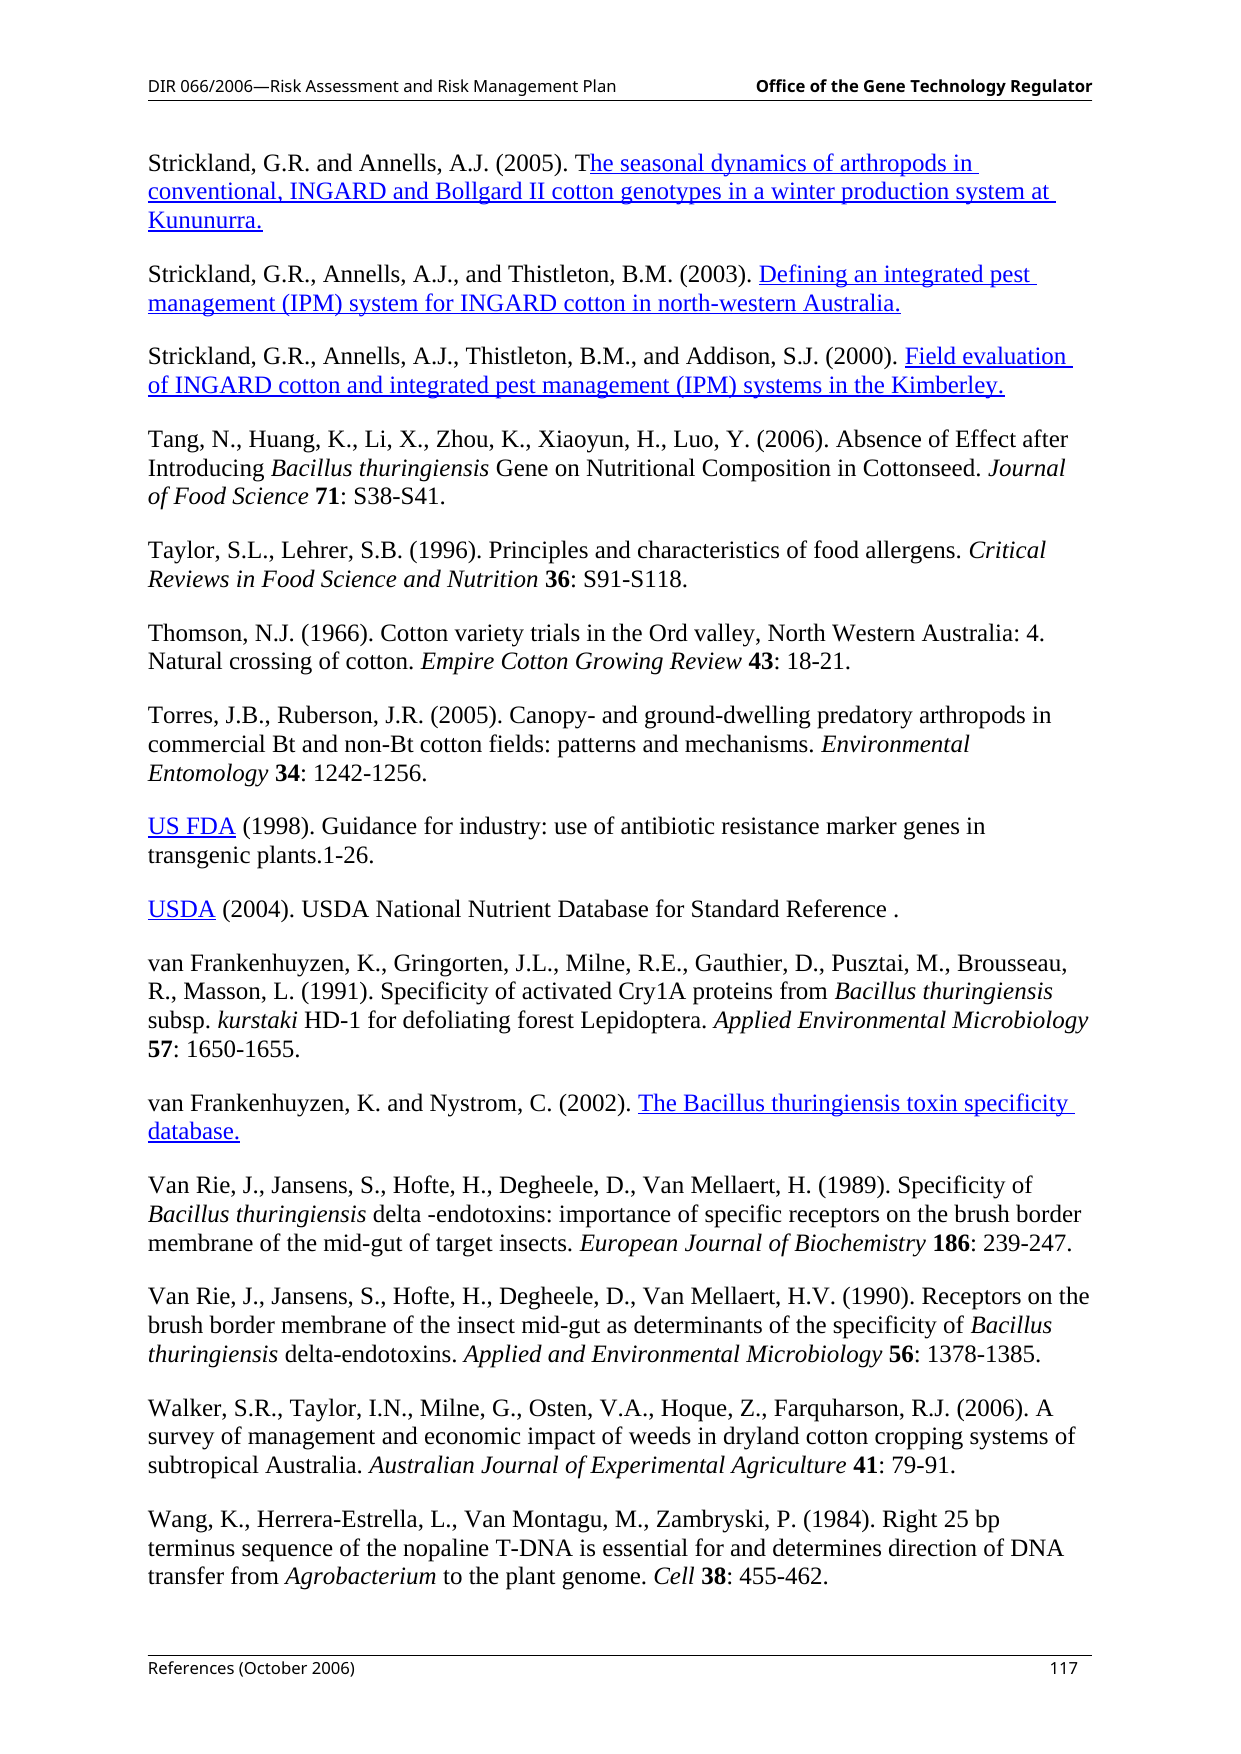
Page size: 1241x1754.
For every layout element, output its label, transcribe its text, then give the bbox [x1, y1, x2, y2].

text Tang, N., Huang, K., Li, X., Zhou, K., Xiaoyun, H., Luo, Y. (2006). Absence of Effect after Introducing Bacillus thuringiensis Gene on Nutritional Composition in Cottonseed. Journal of Food Science 71: S38-S41. [148, 424, 1092, 510]
text Walker, S.R., Taylor, I.N., Milne, G., Osten, V.A., Hoque, Z., Farquharson, R.J. (2006). A survey of management and economic impact of weeds in dryland cotton cropping systems of subtropical Australia. Australian Journal of Experimental Agriculture 41: 79-91. [148, 1393, 1092, 1479]
text Thomson, N.J. (1966). Cotton variety trials in the Ord valley, North Western Australia: 4. Natural crossing of cotton. Empire Cotton Growing Review 43: 18-21. [148, 618, 1092, 675]
text Van Rie, J., Jansens, S., Hofte, H., Degheele, D., Van Mellaert, H. (1989). Specificity of Bacillus thuringiensis delta -endotoxins: importance of specific receptors on the brush border membrane of the mid-gut of target insects. European Journal of Biochemistry 186: 239-247. [148, 1170, 1092, 1256]
text Strickland, G.R., Annells, A.J., and Thistleton, B.M. (2003). Defining an integrated pest management (IPM) system for INGARD cotton in north-western Australia. [148, 259, 1092, 316]
text Van Rie, J., Jansens, S., Hofte, H., Degheele, D., Van Mellaert, H.V. (1990). Receptors on the brush border membrane of the insect mid-gut as determinants of the specificity of Bacillus thuringiensis delta-endotoxins. Applied and Environmental Microbiology 56: 1378-1385. [148, 1281, 1092, 1368]
text USDA (2004). USDA National Nutrient Database for Standard Reference . [148, 894, 1092, 923]
text Torres, J.B., Ruberson, J.R. (2005). Canopy- and ground-dwelling predatory arthropods in commercial Bt and non-Bt cotton fields: patterns and mechanisms. Environmental Entomology 34: 1242-1256. [148, 700, 1092, 786]
text US FDA (1998). Guidance for industry: use of antibiotic resistance marker genes in transgenic plants.1-26. [148, 811, 1092, 869]
text Strickland, G.R. and Annells, A.J. (2005). The seasonal dynamics of arthropods in conventional, INGARD and Bollgard II cotton genotypes in a winter production system at Kununurra. [148, 148, 1092, 234]
text Wang, K., Herrera-Estrella, L., Van Montagu, M., Zambryski, P. (1984). Right 25 bp terminus sequence of the nopaline T-DNA is essential for and determines direction of DNA transfer from Agrobacterium to the plant genome. Cell 38: 455-462. [148, 1504, 1092, 1590]
text Strickland, G.R., Annells, A.J., Thistleton, B.M., and Addison, S.J. (2000). Field evaluation of INGARD cotton and integrated pest management (IPM) systems in the Kimberley. [148, 341, 1092, 399]
text Taylor, S.L., Lehrer, S.B. (1996). Principles and characteristics of food allergens. Critical Reviews in Food Science and Nutrition 36: S91-S118. [148, 535, 1092, 593]
text van Frankenhuyzen, K., Gringorten, J.L., Milne, R.E., Gauthier, D., Pusztai, M., Brousseau, R., Masson, L. (1991). Specificity of activated Cry1A proteins from Bacillus thuringiensis subsp. kurstaki HD-1 for defoliating forest Lepidoptera. Applied Environmental Microbiology 57: 1650-1655. [148, 948, 1092, 1063]
text van Frankenhuyzen, K. and Nystrom, C. (2002). The Bacillus thuringiensis toxin specificity database. [148, 1088, 1092, 1145]
